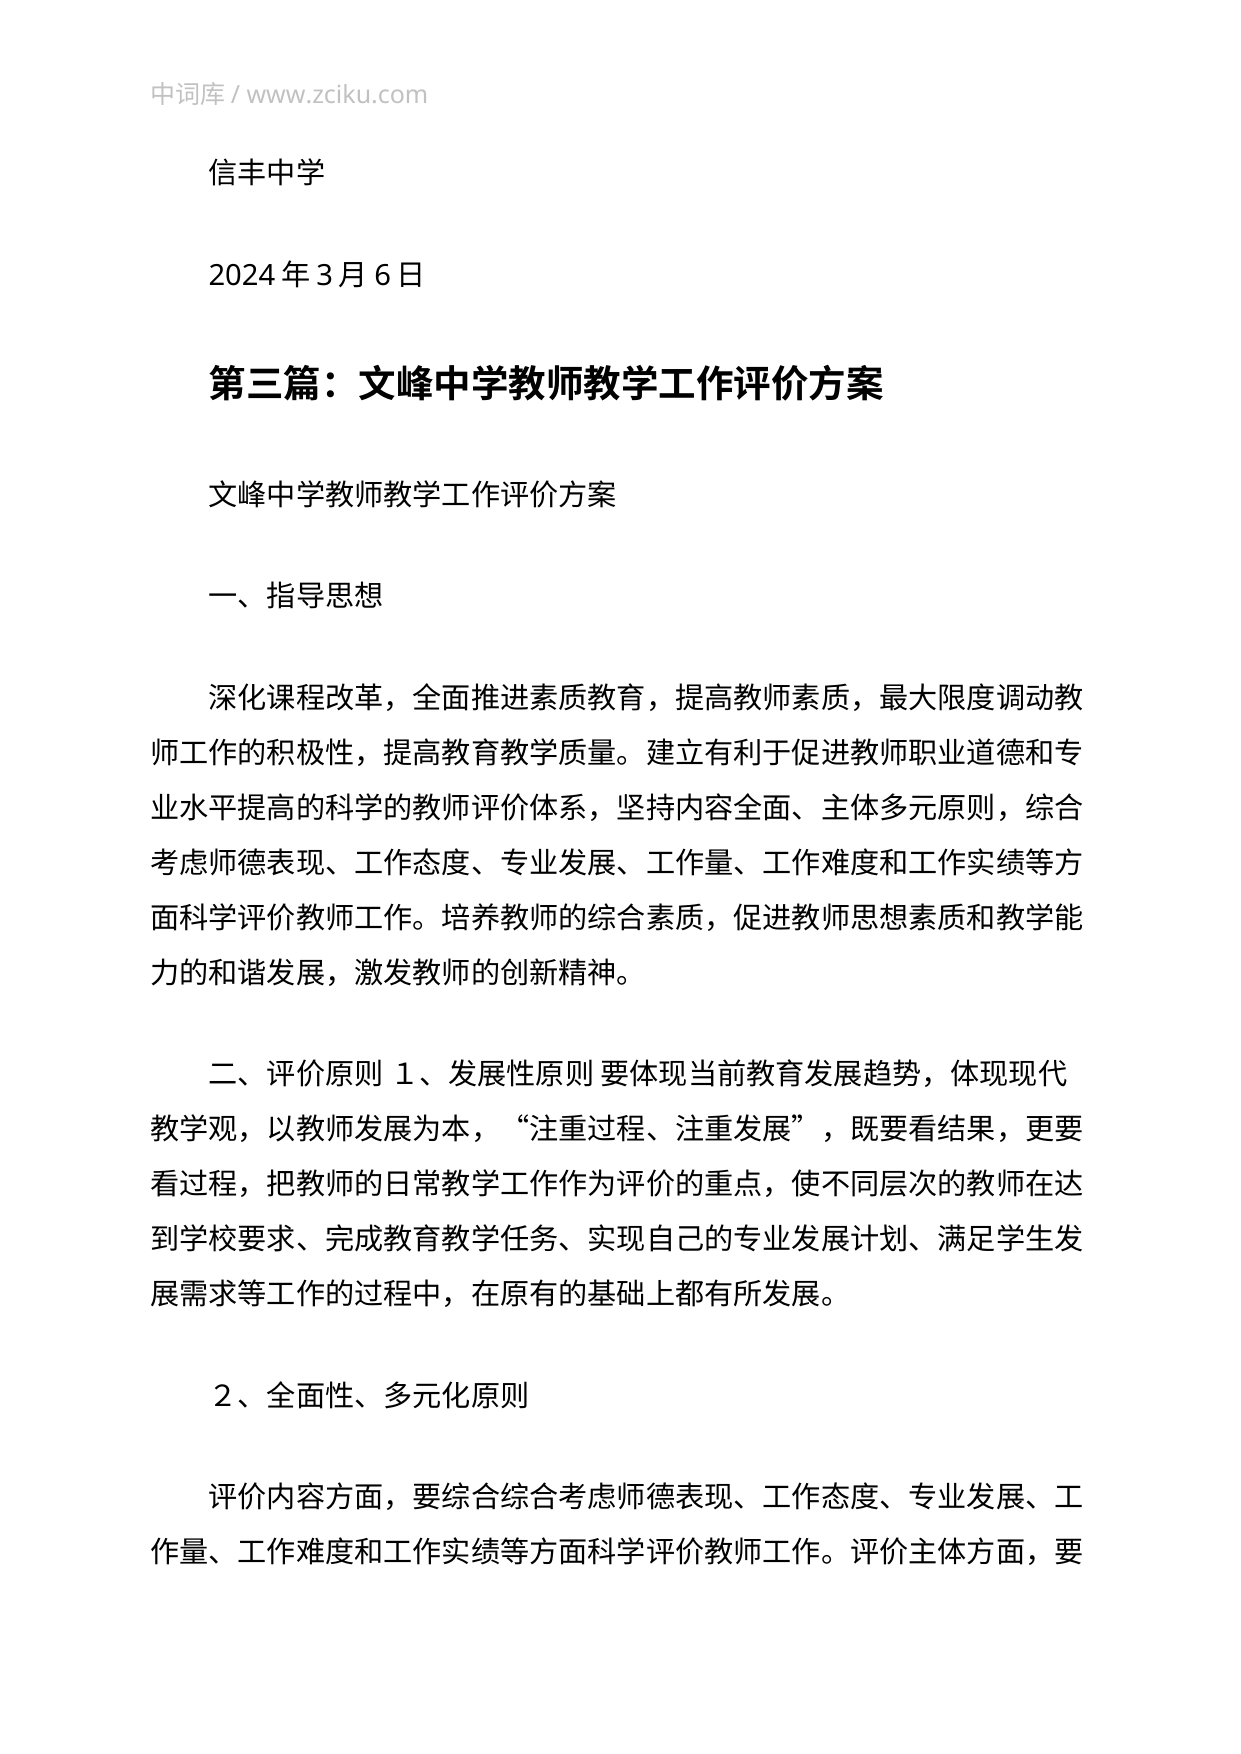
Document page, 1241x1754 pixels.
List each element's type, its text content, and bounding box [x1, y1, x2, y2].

text 信丰中学 [150, 150, 1090, 192]
text ２、全面性、多元化原则 [150, 1372, 1090, 1414]
text 深化课程改革，全面推进素质教育，提高教师素质，最大限度调动教师工作的积极性，提高教育教学质量。建立有利于促进教师职业道德和专业水平提高的科学的教师评价体系，坚持内容全面、主体多元原则，综合考虑师德表现、工作态度、专业发展、工作量、工作难度和工作实绩等方面科学评价教师工作。培养教师的综合素质，促进教师思想素质和教学能力的和谐发展，激发教师的创新精神。 [150, 675, 1090, 991]
text 第三篇：文峰中学教师教学工作评价方案 [150, 354, 1090, 408]
text 二、评价原则 １、发展性原则 要体现当前教育发展趋势，体现现代教学观，以教师发展为本，“注重过程、注重发展”，既要看结果，更要看过程，把教师的日常教学工作作为评价的重点，使不同层次的教师在达到学校要求、完成教育教学任务、实现自己的专业发展计划、满足学生发展需求等工作的过程中，在原有的基础上都有所发展。 [150, 1051, 1090, 1313]
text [150, 1474, 1090, 1571]
text 2024年3月 6日 [150, 252, 1090, 294]
text 一、指导思想 [150, 573, 1090, 615]
text 文峰中学教师教学工作评价方案 [150, 471, 1090, 513]
